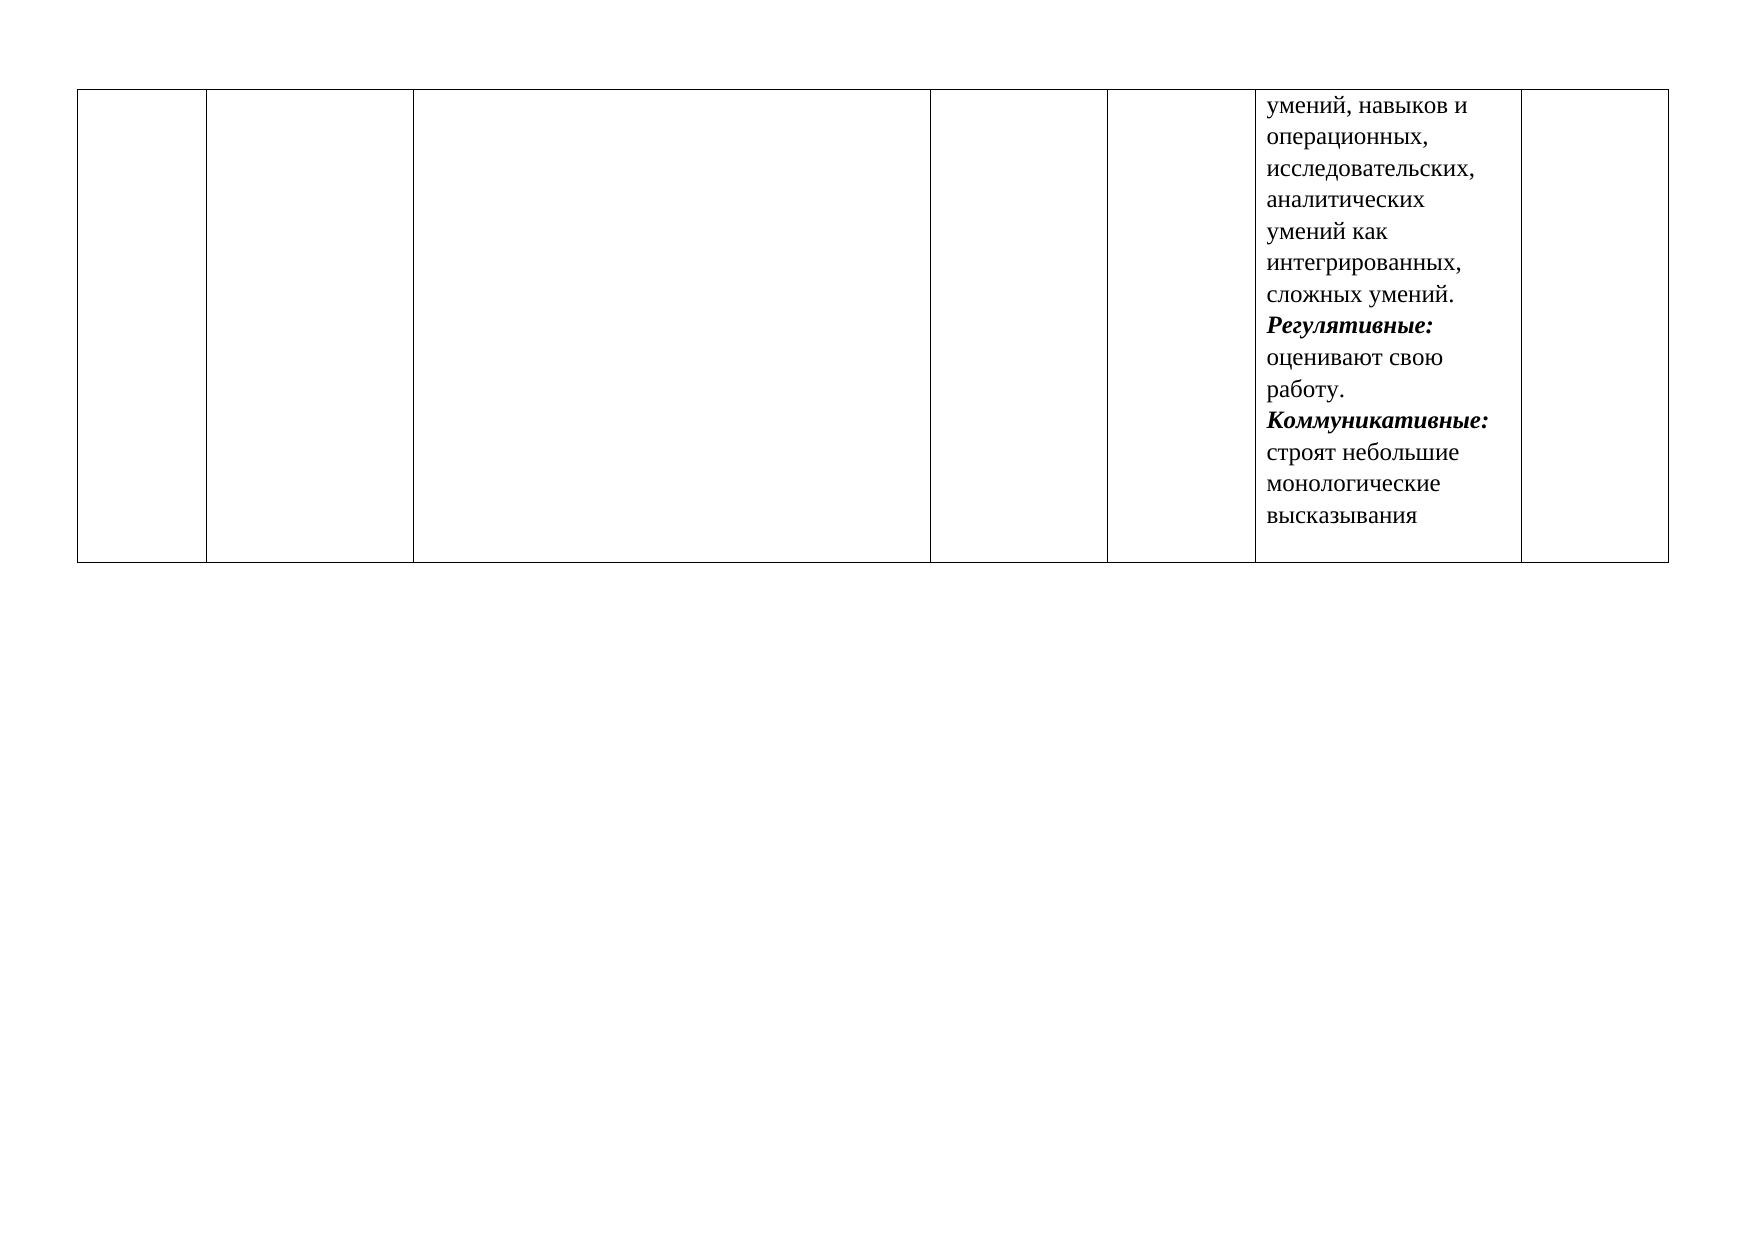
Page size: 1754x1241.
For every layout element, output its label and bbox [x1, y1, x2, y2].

table_cell [1108, 90, 1255, 562]
table_cell [207, 90, 413, 562]
table_cell [414, 90, 930, 562]
table_cell [78, 90, 206, 562]
table_cell [1522, 90, 1668, 562]
table_cell [931, 90, 1107, 562]
table_cell [1256, 90, 1521, 562]
